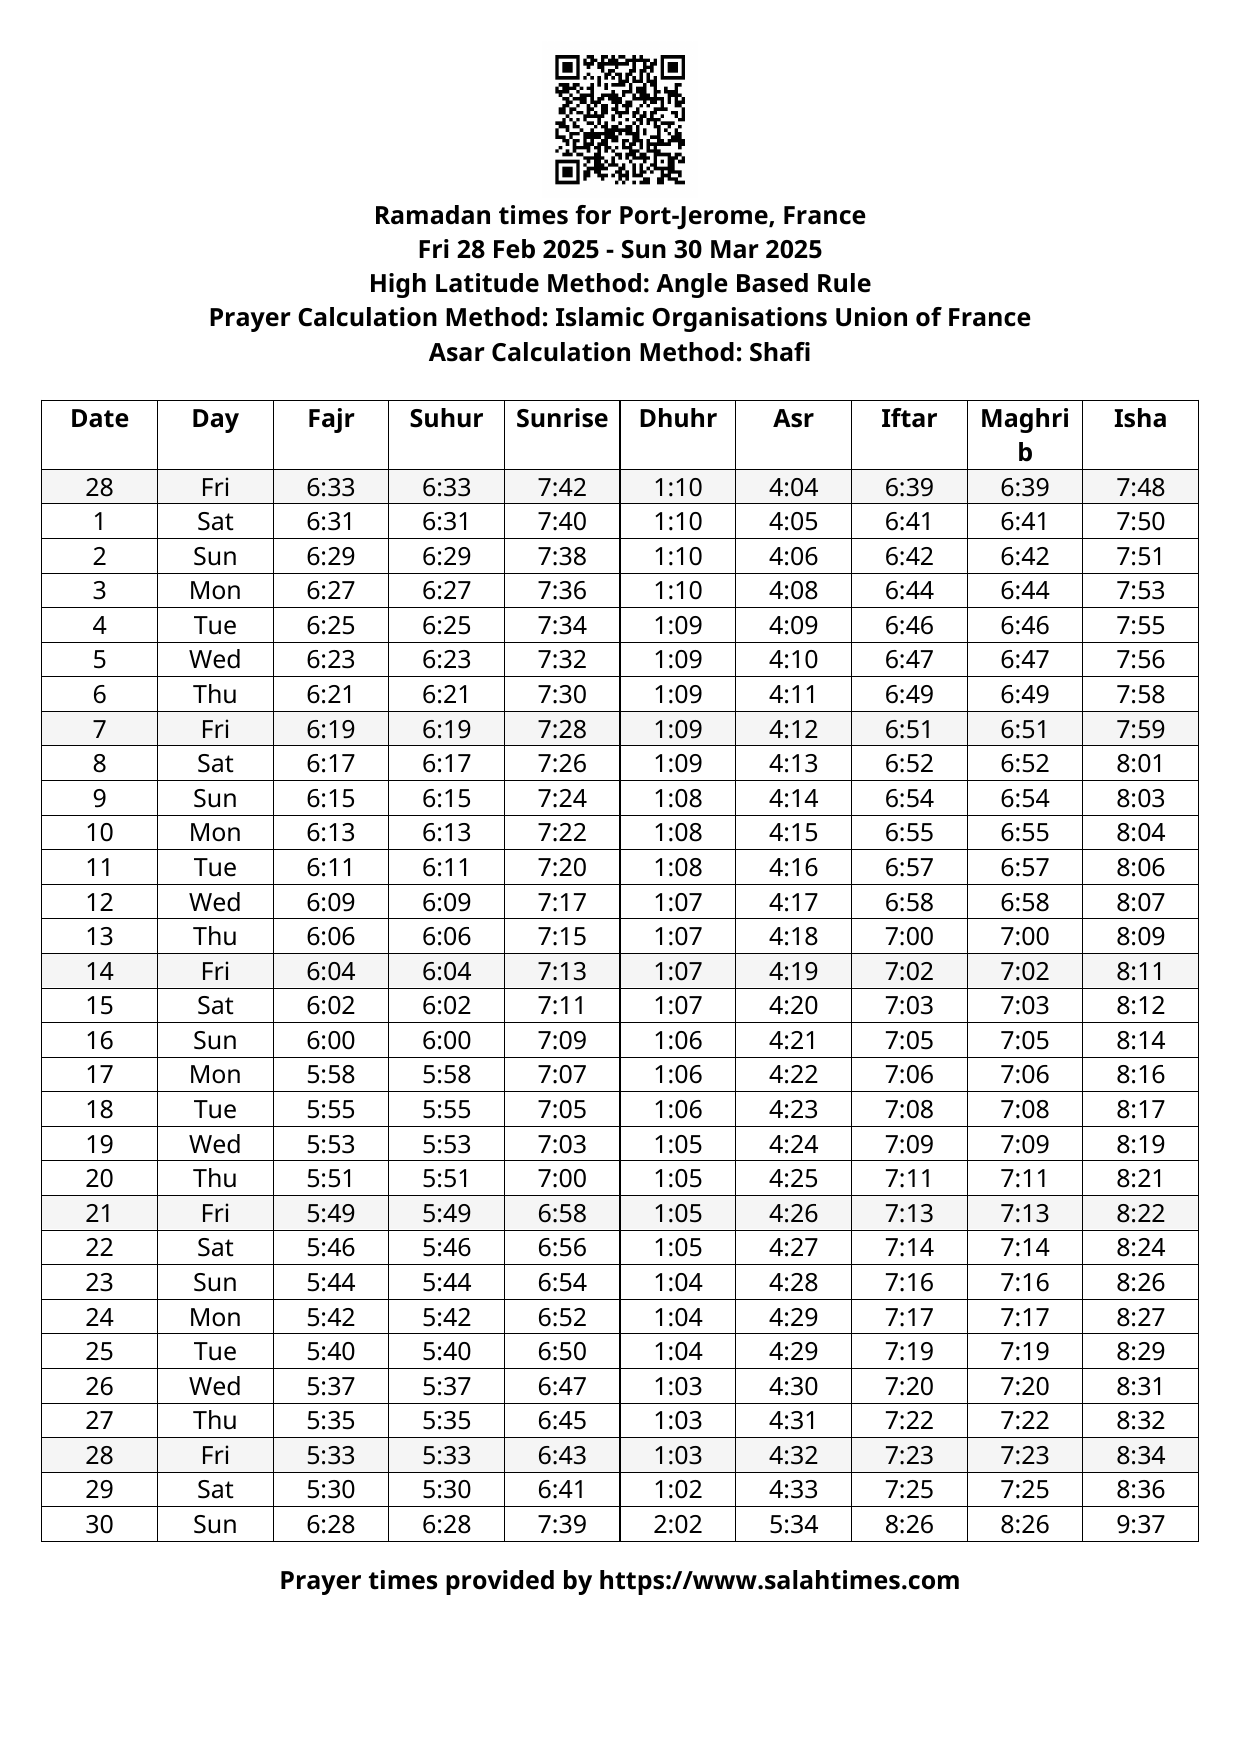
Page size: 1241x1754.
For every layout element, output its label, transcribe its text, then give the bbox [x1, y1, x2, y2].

table_cell 10 [42, 816, 157, 849]
table_cell 6:11 [274, 850, 388, 884]
table_cell 7:28 [505, 712, 619, 745]
table_cell 5:51 [389, 1161, 504, 1195]
table_header Day [158, 401, 273, 469]
table_cell 6:46 [968, 608, 1082, 642]
table_cell 6:45 [505, 1404, 619, 1437]
table_cell 6:54 [968, 781, 1082, 814]
table_cell 6:17 [274, 746, 388, 780]
table_cell 7:13 [505, 954, 619, 987]
table_header Maghrib [968, 401, 1082, 469]
table_cell 6:27 [274, 574, 388, 607]
table_cell Thu [158, 677, 273, 711]
table_cell 4:22 [736, 1058, 851, 1091]
table_cell 8:26 [1083, 1265, 1198, 1299]
table_cell 8:11 [1083, 954, 1198, 987]
table_cell 1:07 [621, 885, 735, 918]
table_cell 5:49 [389, 1196, 504, 1229]
table_cell 8:16 [1083, 1058, 1198, 1091]
table_cell 1:08 [621, 781, 735, 814]
table_cell 1:06 [621, 1058, 735, 1091]
table_cell Fri [158, 954, 273, 987]
table_cell 6:29 [389, 539, 504, 572]
table_cell 6:39 [968, 470, 1082, 503]
table_cell Wed [158, 885, 273, 918]
table_cell 1:09 [621, 712, 735, 745]
table_cell 8:14 [1083, 1023, 1198, 1057]
table_cell 7:23 [968, 1438, 1082, 1472]
table_cell 5:33 [389, 1438, 504, 1472]
table_cell 8:31 [1083, 1369, 1198, 1402]
table_cell 4:21 [736, 1023, 851, 1057]
table_cell 6:44 [852, 574, 967, 607]
table_cell 6:19 [389, 712, 504, 745]
table_cell Mon [158, 1058, 273, 1091]
table_cell 6:41 [505, 1473, 619, 1506]
table_cell 5:30 [389, 1473, 504, 1506]
table_cell 6:15 [274, 781, 388, 814]
table_cell 6:33 [274, 470, 388, 503]
table_cell 4:29 [736, 1300, 851, 1333]
table_cell 8:17 [1083, 1092, 1198, 1126]
table_cell 5:35 [389, 1404, 504, 1437]
text Asar Calculation Method: Shafi [42, 334, 1198, 368]
table_cell 1:07 [621, 954, 735, 987]
table_cell 9:37 [1083, 1507, 1198, 1541]
table_cell 6:06 [389, 919, 504, 953]
table_cell 1:10 [621, 574, 735, 607]
table_cell 6:13 [389, 816, 504, 849]
table_cell 7:25 [968, 1473, 1082, 1506]
table_cell 23 [42, 1265, 157, 1299]
table_cell 4:10 [736, 643, 851, 676]
table_cell 11 [42, 850, 157, 884]
table_cell 6:25 [274, 608, 388, 642]
table_cell 6:17 [389, 746, 504, 780]
table_cell 1:03 [621, 1404, 735, 1437]
table_cell 15 [42, 989, 157, 1022]
table_cell 4:05 [736, 504, 851, 538]
table_cell 7:51 [1083, 539, 1198, 572]
table_cell 6:54 [852, 781, 967, 814]
table_cell 7:19 [968, 1334, 1082, 1368]
table_cell 7:08 [968, 1092, 1082, 1126]
table_cell 7:08 [852, 1092, 967, 1126]
table_cell 4 [42, 608, 157, 642]
table_cell 4:33 [736, 1473, 851, 1506]
table_cell 6:55 [968, 816, 1082, 849]
table_cell 6:21 [389, 677, 504, 711]
table_cell 7:20 [505, 850, 619, 884]
table_cell 7:11 [852, 1161, 967, 1195]
table_cell 25 [42, 1334, 157, 1368]
table_cell 6:49 [852, 677, 967, 711]
table_cell 28 [42, 1438, 157, 1472]
table_cell 7:20 [968, 1369, 1082, 1402]
table_cell 1 [42, 504, 157, 538]
table_cell 5:42 [389, 1300, 504, 1333]
table_cell 4:18 [736, 919, 851, 953]
table_cell 1:09 [621, 608, 735, 642]
table_cell 5:46 [274, 1231, 388, 1264]
table_cell 1:05 [621, 1161, 735, 1195]
text High Latitude Method: Angle Based Rule [42, 266, 1198, 300]
table_cell 6:43 [505, 1438, 619, 1472]
table_cell 7:25 [852, 1473, 967, 1506]
table_cell 7:14 [852, 1231, 967, 1264]
text Prayer Calculation Method: Islamic Organisations Union of France [42, 300, 1198, 334]
table_cell 7:50 [1083, 504, 1198, 538]
table_cell 8:36 [1083, 1473, 1198, 1506]
table_cell 6:41 [968, 504, 1082, 538]
table_cell 1:04 [621, 1300, 735, 1333]
table_cell Sun [158, 539, 273, 572]
table_cell 4:25 [736, 1161, 851, 1195]
table_cell 7:39 [505, 1507, 619, 1541]
table_cell 6:58 [968, 885, 1082, 918]
text Fri 28 Feb 2025 - Sun 30 Mar 2025 [42, 232, 1198, 266]
table_cell 5:49 [274, 1196, 388, 1229]
table_cell 4:16 [736, 850, 851, 884]
table_cell 1:07 [621, 989, 735, 1022]
table_cell 6:51 [852, 712, 967, 745]
table_cell 7:03 [505, 1127, 619, 1160]
table_cell Mon [158, 574, 273, 607]
table_cell 7:42 [505, 470, 619, 503]
table_cell 4:24 [736, 1127, 851, 1160]
table_cell Fri [158, 470, 273, 503]
table_cell 6:56 [505, 1231, 619, 1264]
table_cell 13 [42, 919, 157, 953]
table_cell 1:02 [621, 1473, 735, 1506]
table_cell 7:16 [968, 1265, 1082, 1299]
table_cell 6:52 [852, 746, 967, 780]
table_cell 1:05 [621, 1231, 735, 1264]
table_cell 6:00 [274, 1023, 388, 1057]
table_header Asr [736, 401, 851, 469]
table_cell 6:47 [505, 1369, 619, 1402]
table_cell 5:58 [389, 1058, 504, 1091]
table_cell 6:21 [274, 677, 388, 711]
table_cell 8:34 [1083, 1438, 1198, 1472]
table_cell 22 [42, 1231, 157, 1264]
text Ramadan times for Port-Jerome, France [42, 198, 1198, 232]
table_cell 4:15 [736, 816, 851, 849]
table_cell Wed [158, 1127, 273, 1160]
table_cell 7:02 [852, 954, 967, 987]
table_cell 6:23 [389, 643, 504, 676]
table_cell 6:00 [389, 1023, 504, 1057]
table_cell Sun [158, 781, 273, 814]
table_cell 5:37 [274, 1369, 388, 1402]
table_cell Sun [158, 1023, 273, 1057]
table_cell 6:09 [389, 885, 504, 918]
table_header Date [42, 401, 157, 469]
table_cell 6:23 [274, 643, 388, 676]
table_cell 1:09 [621, 677, 735, 711]
table_cell 5 [42, 643, 157, 676]
table_cell 7:09 [968, 1127, 1082, 1160]
table_header Isha [1083, 401, 1198, 469]
table_cell 1:05 [621, 1196, 735, 1229]
table_cell 5:40 [274, 1334, 388, 1368]
table_cell 5:44 [389, 1265, 504, 1299]
table_cell 5:55 [274, 1092, 388, 1126]
table_cell 1:04 [621, 1334, 735, 1368]
table_cell 6:25 [389, 608, 504, 642]
table_cell 6:02 [389, 989, 504, 1022]
table_cell 4:13 [736, 746, 851, 780]
table_cell 8:12 [1083, 989, 1198, 1022]
table_cell Fri [158, 712, 273, 745]
table_cell 4:17 [736, 885, 851, 918]
table_cell 7:36 [505, 574, 619, 607]
table_cell 6:46 [852, 608, 967, 642]
table_cell 7:11 [505, 989, 619, 1022]
table_cell 24 [42, 1300, 157, 1333]
table_cell 7:00 [968, 919, 1082, 953]
table_cell 7:26 [505, 746, 619, 780]
table_cell 7:53 [1083, 574, 1198, 607]
table_cell 8:09 [1083, 919, 1198, 953]
table_cell Sun [158, 1265, 273, 1299]
table_cell 6:27 [389, 574, 504, 607]
table_cell 7:09 [852, 1127, 967, 1160]
table_header Iftar [852, 401, 967, 469]
table_header Sunrise [505, 401, 619, 469]
table_cell 4:08 [736, 574, 851, 607]
table_cell Thu [158, 1161, 273, 1195]
table_cell 7:59 [1083, 712, 1198, 745]
table_cell 4:32 [736, 1438, 851, 1472]
table_cell 1:05 [621, 1127, 735, 1160]
table_cell 2:02 [621, 1507, 735, 1541]
table_cell 1:08 [621, 850, 735, 884]
table_cell 4:09 [736, 608, 851, 642]
table_cell 6:51 [968, 712, 1082, 745]
table_cell 7:00 [852, 919, 967, 953]
table_cell 7:17 [968, 1300, 1082, 1333]
table_cell 8:04 [1083, 816, 1198, 849]
table_cell Fri [158, 1438, 273, 1472]
table_cell 7:02 [968, 954, 1082, 987]
table_cell 7:30 [505, 677, 619, 711]
table_cell Thu [158, 919, 273, 953]
table_cell 21 [42, 1196, 157, 1229]
table_cell 8:06 [1083, 850, 1198, 884]
table_cell 1:10 [621, 470, 735, 503]
table_cell Sat [158, 989, 273, 1022]
table_cell Fri [158, 1196, 273, 1229]
table_cell 4:29 [736, 1334, 851, 1368]
table_cell 1:03 [621, 1369, 735, 1402]
table_cell 20 [42, 1161, 157, 1195]
table_cell 7:48 [1083, 470, 1198, 503]
table_cell 6:28 [389, 1507, 504, 1541]
table_cell 7:13 [852, 1196, 967, 1229]
table_cell 1:06 [621, 1023, 735, 1057]
table_cell 1:08 [621, 816, 735, 849]
table_cell 27 [42, 1404, 157, 1437]
table_cell 7:34 [505, 608, 619, 642]
table_cell 6:52 [505, 1300, 619, 1333]
table_cell 1:10 [621, 539, 735, 572]
table_cell 8:03 [1083, 781, 1198, 814]
table_cell Tue [158, 1092, 273, 1126]
table_cell Sat [158, 504, 273, 538]
table_cell Tue [158, 1334, 273, 1368]
table_cell 1:03 [621, 1438, 735, 1472]
table_cell 6 [42, 677, 157, 711]
table_cell Wed [158, 1369, 273, 1402]
table_cell 4:30 [736, 1369, 851, 1402]
table_cell Sat [158, 1473, 273, 1506]
table_cell 6:47 [968, 643, 1082, 676]
table_cell 6:04 [389, 954, 504, 987]
table_cell 7:03 [968, 989, 1082, 1022]
table_cell 1:09 [621, 746, 735, 780]
table_cell Mon [158, 816, 273, 849]
table_cell 4:27 [736, 1231, 851, 1264]
table_cell 3 [42, 574, 157, 607]
table_cell 8:24 [1083, 1231, 1198, 1264]
table_cell 7:06 [968, 1058, 1082, 1091]
table_cell 7:19 [852, 1334, 967, 1368]
table_cell 7:05 [852, 1023, 967, 1057]
table_cell 5:53 [389, 1127, 504, 1160]
table_cell 6:09 [274, 885, 388, 918]
table_cell 7:22 [852, 1404, 967, 1437]
table_cell 1:04 [621, 1265, 735, 1299]
table_cell 7:40 [505, 504, 619, 538]
table_cell Wed [158, 643, 273, 676]
table_cell 7:07 [505, 1058, 619, 1091]
table_cell 6:33 [389, 470, 504, 503]
table_cell Sat [158, 1231, 273, 1264]
table_cell 8:26 [968, 1507, 1082, 1541]
table_cell 6:50 [505, 1334, 619, 1368]
table_cell 4:31 [736, 1404, 851, 1437]
table_cell 9 [42, 781, 157, 814]
table_cell 1:10 [621, 504, 735, 538]
table_cell 8:32 [1083, 1404, 1198, 1437]
table_cell 7:13 [968, 1196, 1082, 1229]
table_cell 5:34 [736, 1507, 851, 1541]
table_cell 7:16 [852, 1265, 967, 1299]
table_cell 7:00 [505, 1161, 619, 1195]
table_cell 17 [42, 1058, 157, 1091]
table_cell 26 [42, 1369, 157, 1402]
table_cell 4:23 [736, 1092, 851, 1126]
table_cell 6:58 [505, 1196, 619, 1229]
table_cell 5:35 [274, 1404, 388, 1437]
table_cell 7:32 [505, 643, 619, 676]
table_cell 7:20 [852, 1369, 967, 1402]
table_cell 28 [42, 470, 157, 503]
table_cell Mon [158, 1300, 273, 1333]
table_cell 1:06 [621, 1092, 735, 1126]
table_cell 6:02 [274, 989, 388, 1022]
table_cell 6:15 [389, 781, 504, 814]
table_cell 4:04 [736, 470, 851, 503]
table_cell 6:44 [968, 574, 1082, 607]
table_cell 7:09 [505, 1023, 619, 1057]
table_cell 7:06 [852, 1058, 967, 1091]
table_cell 5:42 [274, 1300, 388, 1333]
table_cell 14 [42, 954, 157, 987]
table_header Dhuhr [621, 401, 735, 469]
table_cell 6:47 [852, 643, 967, 676]
table_header Fajr [274, 401, 388, 469]
table_cell 18 [42, 1092, 157, 1126]
table_cell 5:44 [274, 1265, 388, 1299]
table_cell 7:14 [968, 1231, 1082, 1264]
table_cell 5:53 [274, 1127, 388, 1160]
table_cell 7:05 [968, 1023, 1082, 1057]
table_cell Thu [158, 1404, 273, 1437]
table_cell 7 [42, 712, 157, 745]
table_cell 6:39 [852, 470, 967, 503]
table_cell 7:55 [1083, 608, 1198, 642]
table_cell Tue [158, 850, 273, 884]
table_cell 6:57 [852, 850, 967, 884]
table_header Suhur [389, 401, 504, 469]
table_cell 7:11 [968, 1161, 1082, 1195]
table_cell 8:01 [1083, 746, 1198, 780]
table_cell 8:22 [1083, 1196, 1198, 1229]
table_cell 7:22 [505, 816, 619, 849]
table_cell 5:33 [274, 1438, 388, 1472]
table_cell 5:55 [389, 1092, 504, 1126]
table_cell 5:40 [389, 1334, 504, 1368]
table_cell 4:20 [736, 989, 851, 1022]
table_cell 8:29 [1083, 1334, 1198, 1368]
table_cell 4:26 [736, 1196, 851, 1229]
table_cell 4:11 [736, 677, 851, 711]
table_cell 1:07 [621, 919, 735, 953]
table_cell 7:38 [505, 539, 619, 572]
table_cell 7:58 [1083, 677, 1198, 711]
table_cell 6:28 [274, 1507, 388, 1541]
table_cell 6:29 [274, 539, 388, 572]
table_cell 5:37 [389, 1369, 504, 1402]
table_cell 4:19 [736, 954, 851, 987]
text Prayer times provided by https://www.salahtimes.com [42, 1563, 1198, 1597]
table_cell 8:19 [1083, 1127, 1198, 1160]
table_cell 7:17 [505, 885, 619, 918]
table_cell 12 [42, 885, 157, 918]
table_cell 6:57 [968, 850, 1082, 884]
table_cell 1:09 [621, 643, 735, 676]
table_cell 7:15 [505, 919, 619, 953]
table_cell 7:17 [852, 1300, 967, 1333]
table_cell 6:19 [274, 712, 388, 745]
table_cell Sat [158, 746, 273, 780]
table_cell Tue [158, 608, 273, 642]
table_cell 6:31 [389, 504, 504, 538]
table_cell 6:06 [274, 919, 388, 953]
table_cell 16 [42, 1023, 157, 1057]
table_cell 5:51 [274, 1161, 388, 1195]
table_cell 30 [42, 1507, 157, 1541]
table_cell 6:42 [968, 539, 1082, 572]
table_cell 6:49 [968, 677, 1082, 711]
table_cell 8 [42, 746, 157, 780]
table_cell 6:54 [505, 1265, 619, 1299]
table_cell 4:06 [736, 539, 851, 572]
table_cell 2 [42, 539, 157, 572]
table_cell 6:41 [852, 504, 967, 538]
table_cell 7:22 [968, 1404, 1082, 1437]
table_cell 7:24 [505, 781, 619, 814]
table_cell 7:23 [852, 1438, 967, 1472]
table_cell 6:52 [968, 746, 1082, 780]
table_cell 6:31 [274, 504, 388, 538]
table_cell 4:12 [736, 712, 851, 745]
table_cell 19 [42, 1127, 157, 1160]
table_cell 6:42 [852, 539, 967, 572]
table_cell 6:11 [389, 850, 504, 884]
table_cell 6:04 [274, 954, 388, 987]
table_cell 7:56 [1083, 643, 1198, 676]
table_cell Sun [158, 1507, 273, 1541]
table_cell 29 [42, 1473, 157, 1506]
table_cell 8:21 [1083, 1161, 1198, 1195]
table_cell 8:26 [852, 1507, 967, 1541]
table_cell 5:46 [389, 1231, 504, 1264]
table_cell 5:58 [274, 1058, 388, 1091]
table_cell 5:30 [274, 1473, 388, 1506]
table_cell 4:14 [736, 781, 851, 814]
picture [542, 41, 699, 198]
table_cell 6:55 [852, 816, 967, 849]
table_cell 7:05 [505, 1092, 619, 1126]
table_cell 7:03 [852, 989, 967, 1022]
table_cell 6:58 [852, 885, 967, 918]
table_cell 8:27 [1083, 1300, 1198, 1333]
table_cell 8:07 [1083, 885, 1198, 918]
table_cell 4:28 [736, 1265, 851, 1299]
table_cell 6:13 [274, 816, 388, 849]
